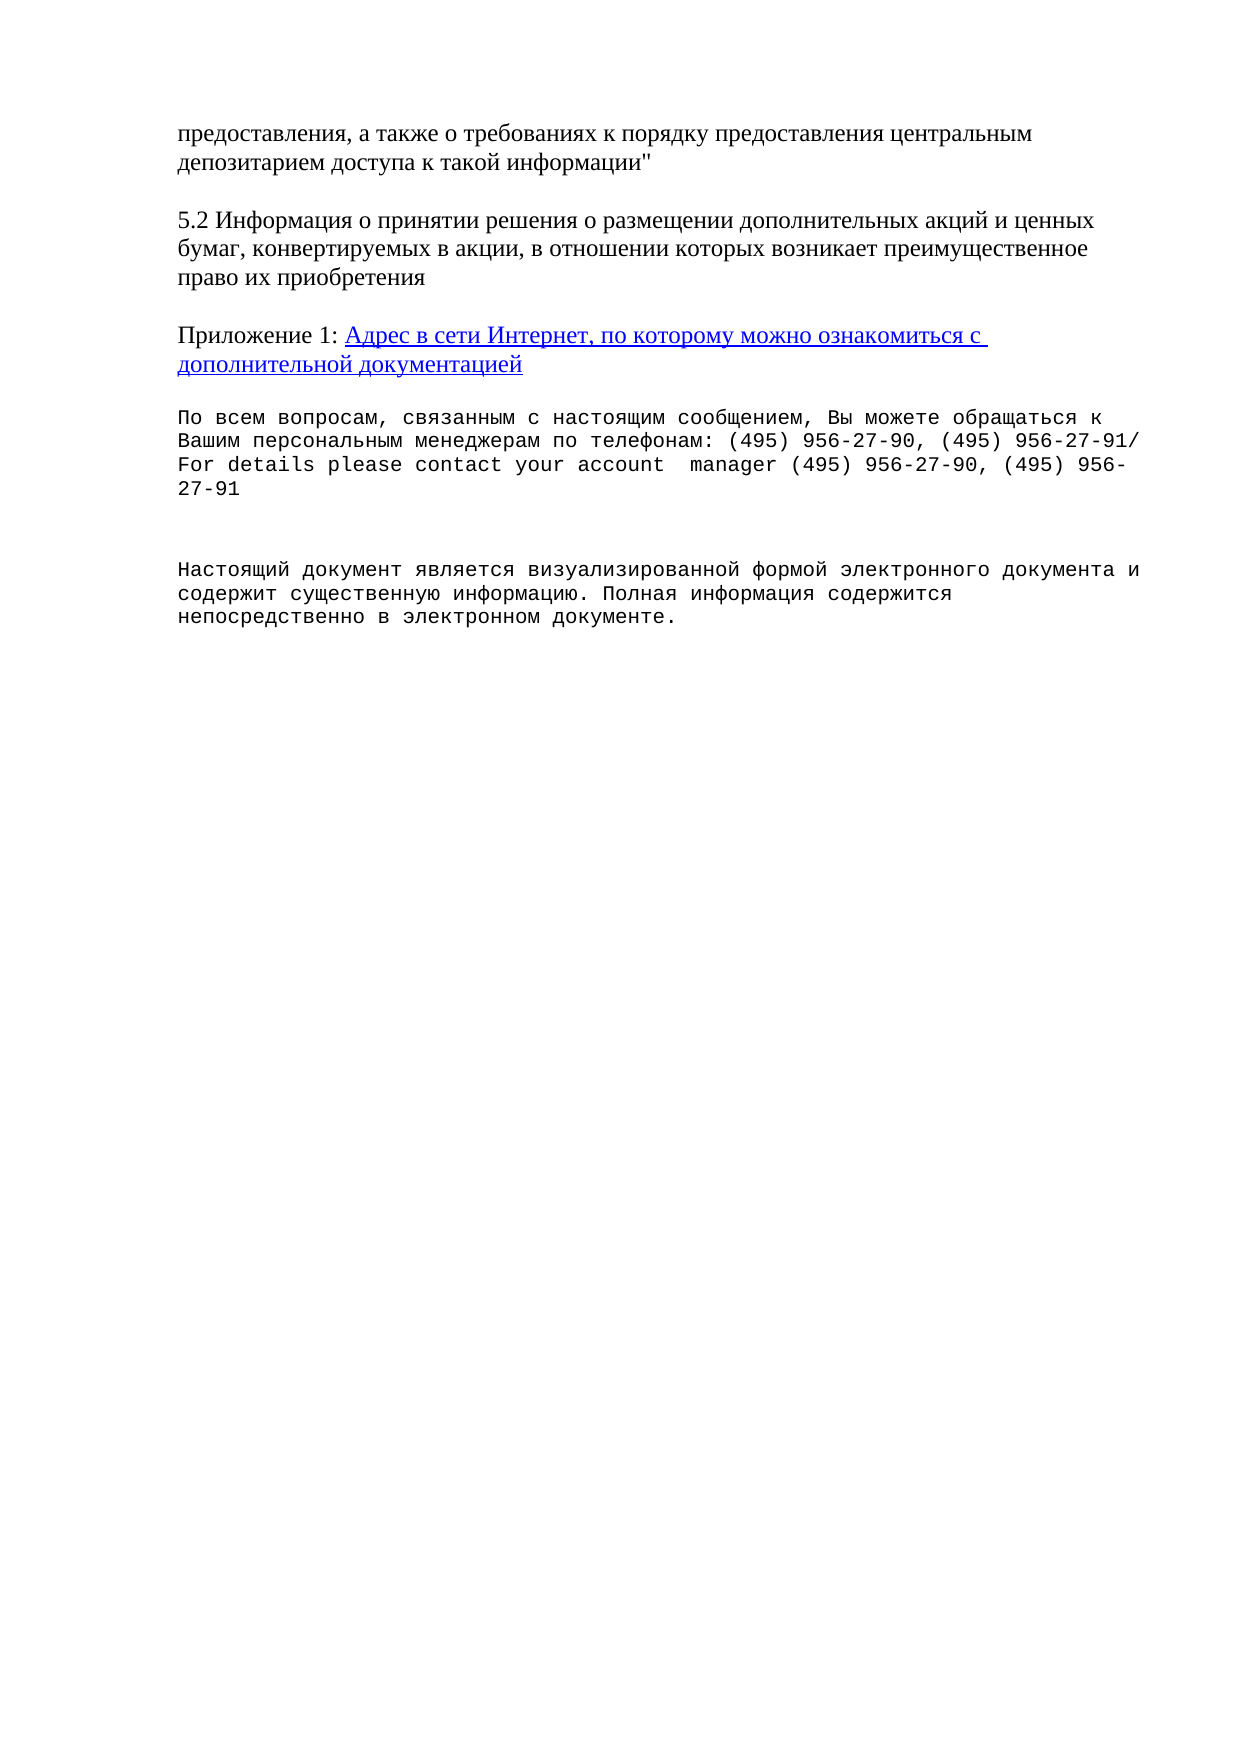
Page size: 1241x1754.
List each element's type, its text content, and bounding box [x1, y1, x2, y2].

text По всем вопросам, связанным с настоящим сообщением, Вы можете обращаться к Вашим персональным менеджерам по телефонам: (495) 956-27-90, (495) 956-27-91/ For details please contact your account manager (495) 956-27-90, (495) 956-27-91 [177, 407, 1152, 501]
text 5.2 Информация о принятии решения о размещении дополнительных акций и ценных бумаг, конвертируемых в акции, в отношении которых возникает преимущественное право их приобретения [177, 205, 1152, 291]
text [177, 118, 1152, 176]
text Приложение 1: Адрес в сети Интернет, по которому можно ознакомиться с дополнительной документацией [177, 320, 1152, 378]
text Настоящий документ является визуализированной формой электронного документа и содержит существенную информацию. Полная информация содержится непосредственно в электронном документе. [177, 559, 1152, 630]
